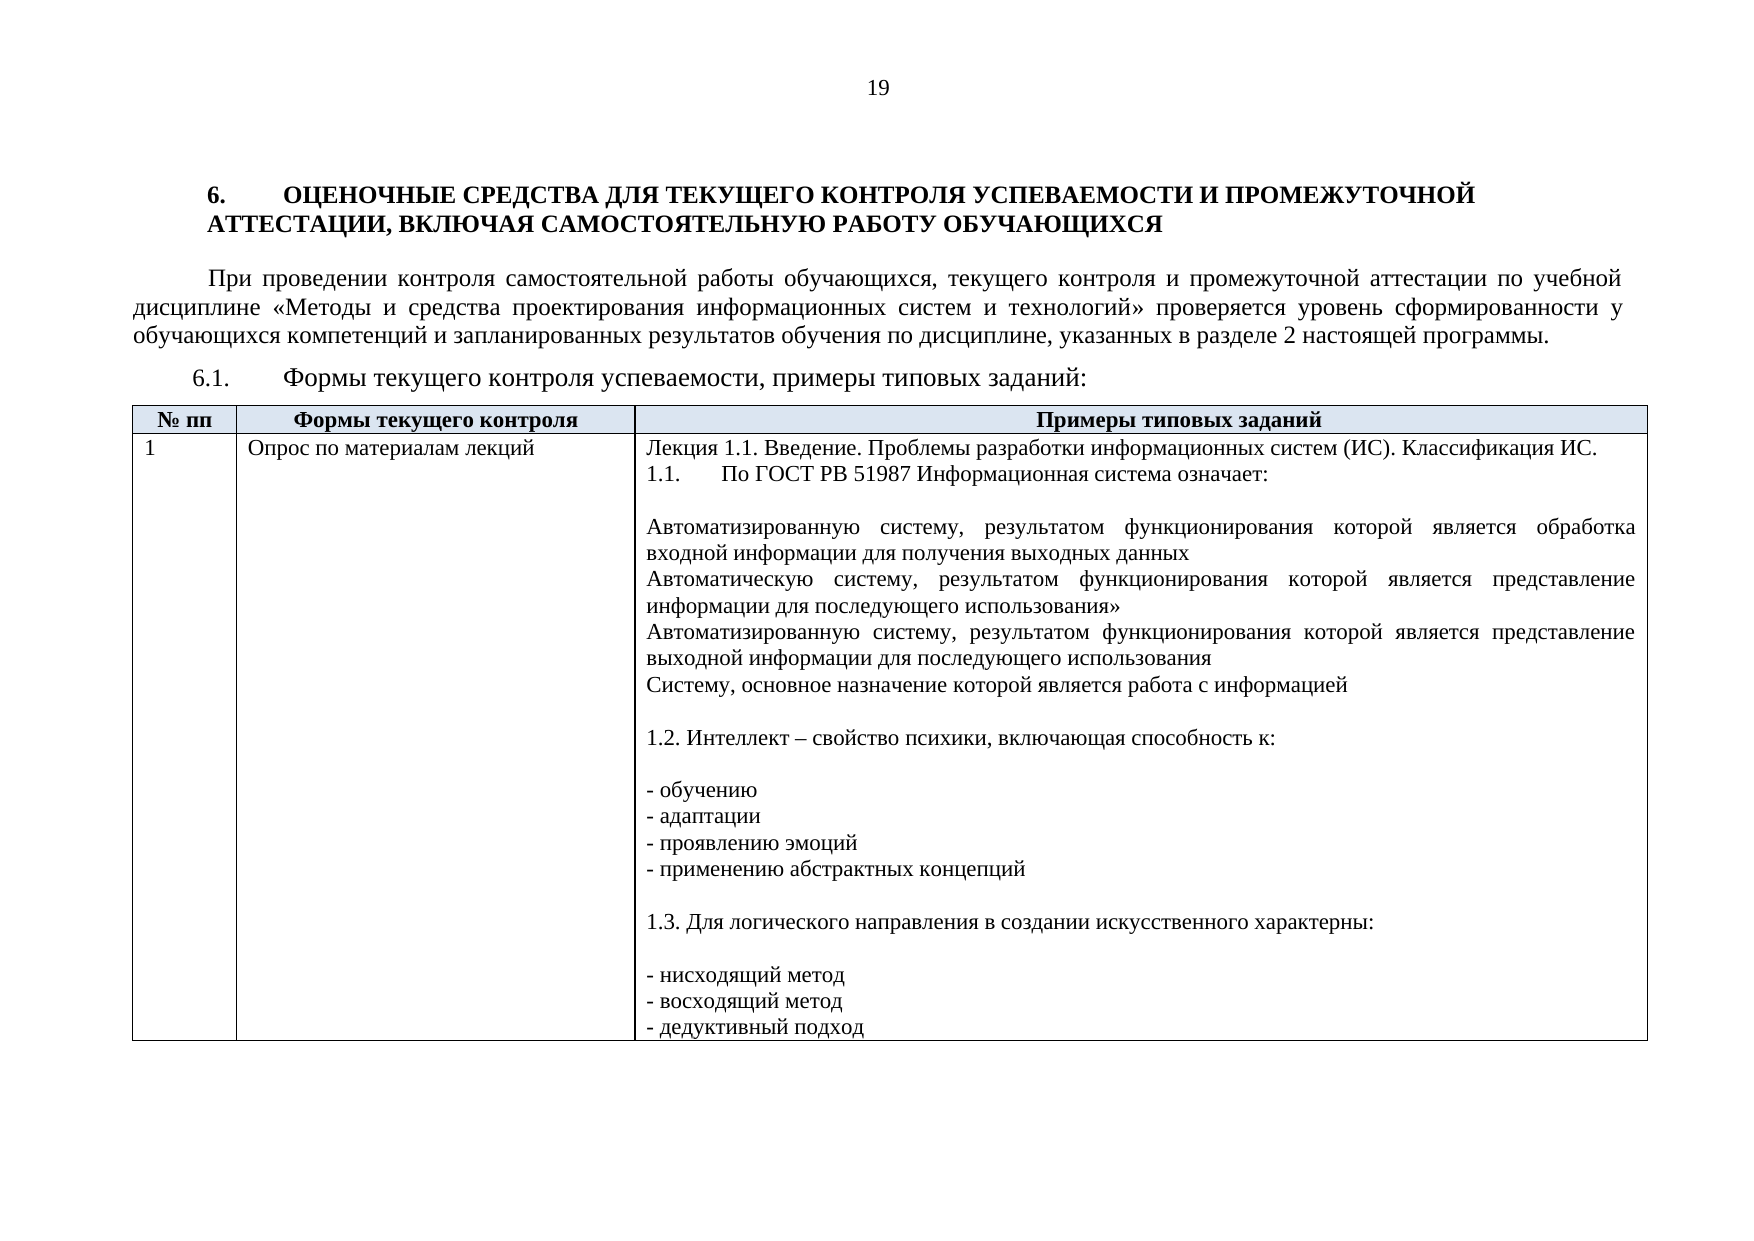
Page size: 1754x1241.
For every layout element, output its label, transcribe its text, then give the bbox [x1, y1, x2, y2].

table_header Формы текущего контроля [237, 406, 634, 433]
list Формы текущего контроля успеваемости, примеры типовых заданий: [192, 362, 1623, 393]
table_header Примеры типовых заданий [636, 406, 1647, 433]
list ОЦЕНОЧНЫЕ СРЕДСТВА ДЛЯ ТЕКУЩЕГО КОНТРОЛЯ УСПЕВАЕМОСТИ И ПРОМЕЖУТОЧНОЙ АТТЕСТАЦИИ, ВКЛЮЧАЯ САМОСТОЯТЕЛЬНУЮ РАБОТУ ОБУЧАЮЩИХСЯ [207, 180, 1623, 238]
table_header № пп [133, 406, 236, 433]
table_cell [636, 434, 1647, 1040]
table_cell 1 [133, 434, 236, 1040]
list При проведении контроля самостоятельной работы обучающихся, текущего контроля и промежуточной аттестации по учебной дисциплине «Методы и средства проектирования информационных систем и технологий» проверяется уровень сформированности у обучающихся компетенций и запланированных результатов обучения по дисциплине, указанных в разделе 2 настоящей программы. [133, 263, 1623, 349]
table_cell Опрос по материалам лекций [237, 434, 634, 1040]
